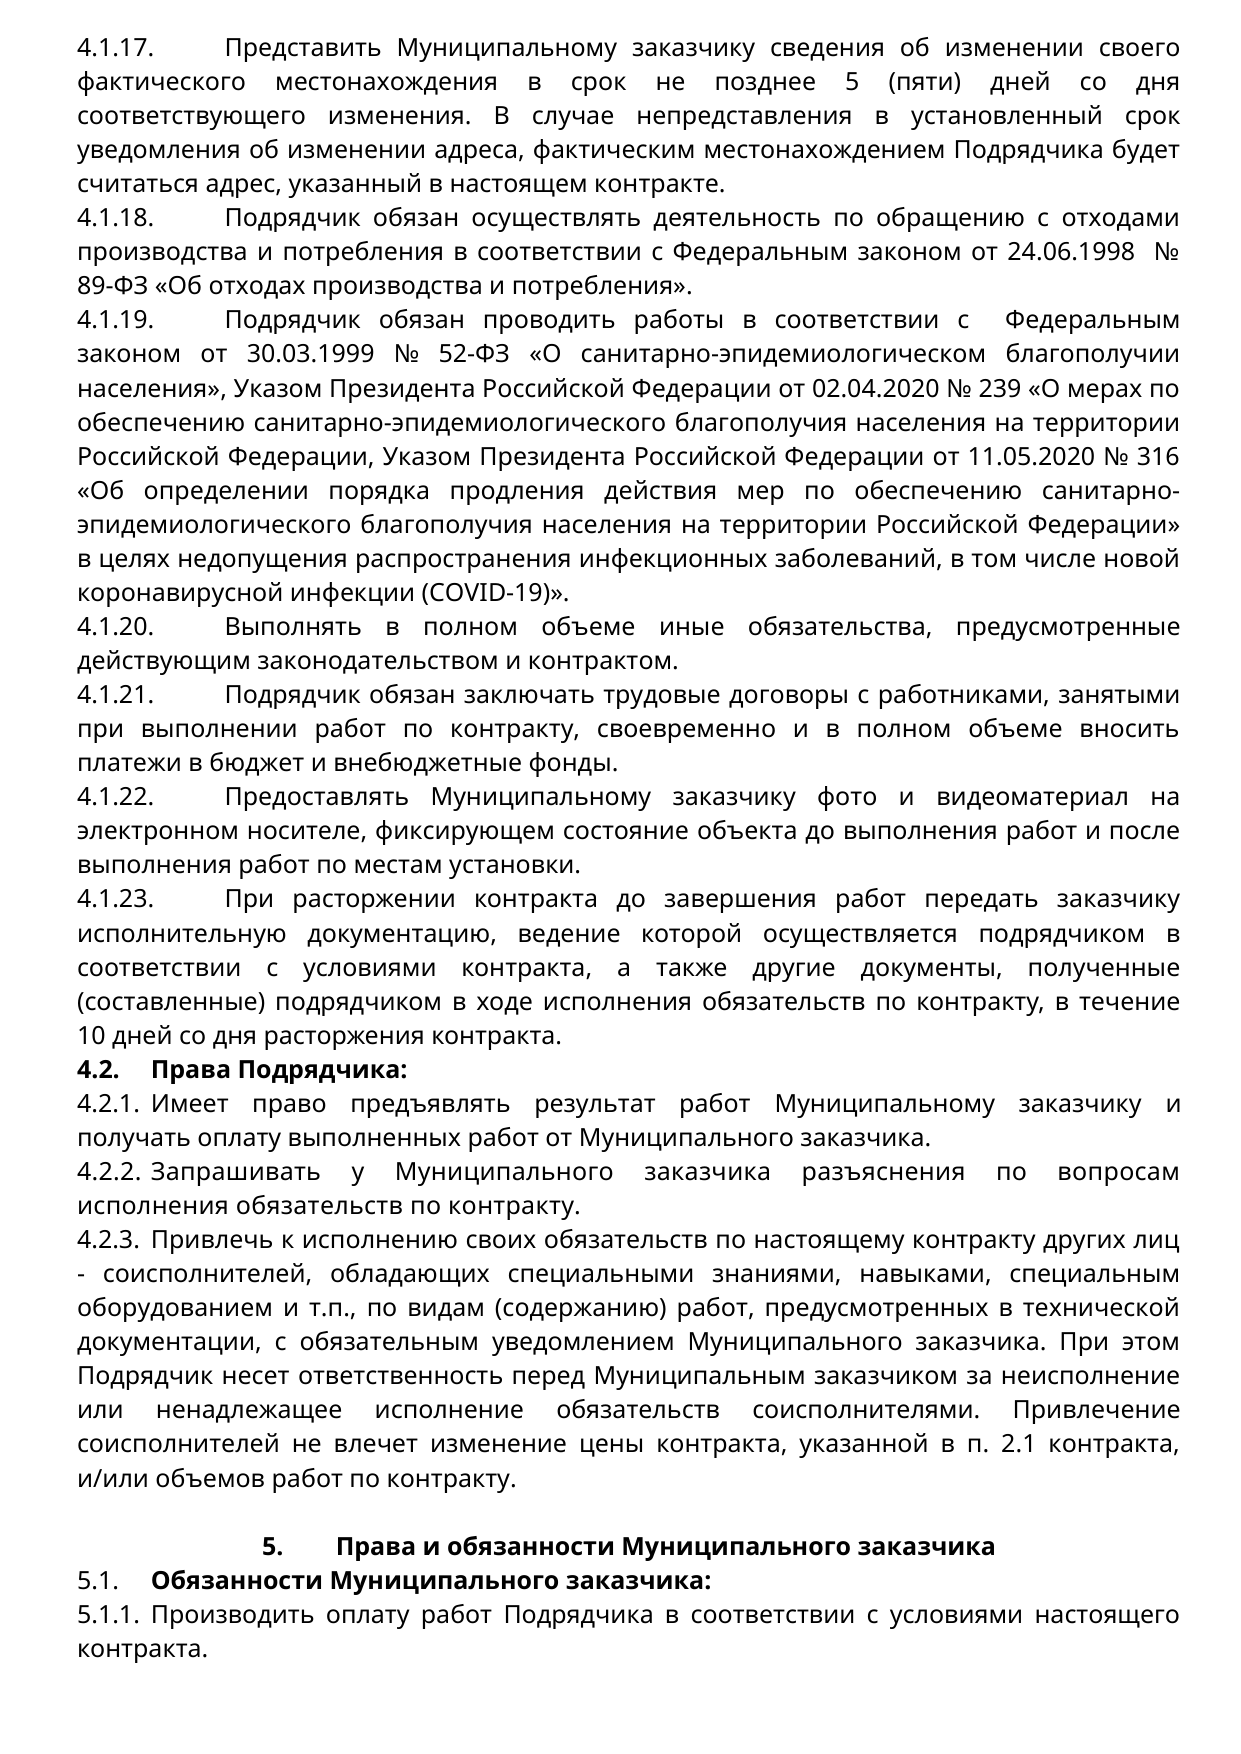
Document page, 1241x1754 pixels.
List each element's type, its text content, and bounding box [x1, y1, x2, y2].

list Обязанности Муниципального заказчика: [77, 1562, 1181, 1596]
list Предоставлять Муниципальному заказчику фото и видеоматериал на электронном носителе, фиксирующем состояние объекта до выполнения работ и после выполнения работ по местам установки. [77, 779, 1181, 881]
list Права и обязанности Муниципального заказчика [77, 1528, 1181, 1562]
list Запрашивать у Муниципального заказчика разъяснения по вопросам исполнения обязательств по контракту. [77, 1154, 1181, 1222]
list Имеет право предъявлять результат работ Муниципальному заказчику и получать оплату выполненных работ от Муниципального заказчика. [77, 1086, 1181, 1154]
list Производить оплату работ Подрядчика в соответствии с условиями настоящего контракта. [77, 1596, 1181, 1664]
list Подрядчик обязан проводить работы в соответствии с Федеральным законом от 30.03.1999 № 52-ФЗ «О санитарно-эпидемиологическом благополучии населения», Указом Президента Российской Федерации от 02.04.2020 № 239 «О мерах по обеспечению санитарно-эпидемиологического благополучия населения на территории Российской Федерации, Указом Президента Российской Федерации от 11.05.2020 № 316 «Об определении порядка продления действия мер по обеспечению санитарно-эпидемиологического благополучия населения на территории Российской Федерации» в целях недопущения распространения инфекционных заболеваний, в том числе новой коронавирусной инфекции (COVID-19)». [77, 302, 1181, 609]
list Подрядчик обязан заключать трудовые договоры с работниками, занятыми при выполнении работ по контракту, своевременно и в полном объеме вносить платежи в бюджет и внебюджетные фонды. [77, 677, 1181, 779]
list Права Подрядчика: [77, 1051, 1181, 1086]
list При расторжении контракта до завершения работ передать заказчику исполнительную документацию, ведение которой осуществляется подрядчиком в соответствии с условиями контракта, а также другие документы, полученные (составленные) подрядчиком в ходе исполнения обязательств по контракту, в течение 10 дней со дня расторжения контракта. [77, 881, 1181, 1051]
list Привлечь к исполнению своих обязательств по настоящему контракту других лиц - соисполнителей, обладающих специальными знаниями, навыками, специальным оборудованием и т.п., по видам (содержанию) работ, предусмотренных в технической документации, с обязательным уведомлением Муниципального заказчика. При этом Подрядчик несет ответственность перед Муниципальным заказчиком за неисполнение или ненадлежащее исполнение обязательств соисполнителями. Привлечение соисполнителей не влечет изменение цены контракта, указанной в п. 2.1 контракта, и/или объемов работ по контракту. [77, 1222, 1181, 1494]
list Представить Муниципальному заказчику сведения об изменении своего фактического местонахождения в срок не позднее 5 (пяти) дней со дня соответствующего изменения. В случае непредставления в установленный срок уведомления об изменении адреса, фактическим местонахождением Подрядчика будет считаться адрес, указанный в настоящем контракте. [77, 29, 1181, 200]
list Выполнять в полном объеме иные обязательства, предусмотренные действующим законодательством и контрактом. [77, 609, 1181, 677]
list Подрядчик обязан осуществлять деятельность по обращению с отходами производства и потребления в соответствии с Федеральным законом от 24.06.1998 № 89-ФЗ «Об отходах производства и потребления». [77, 200, 1181, 302]
